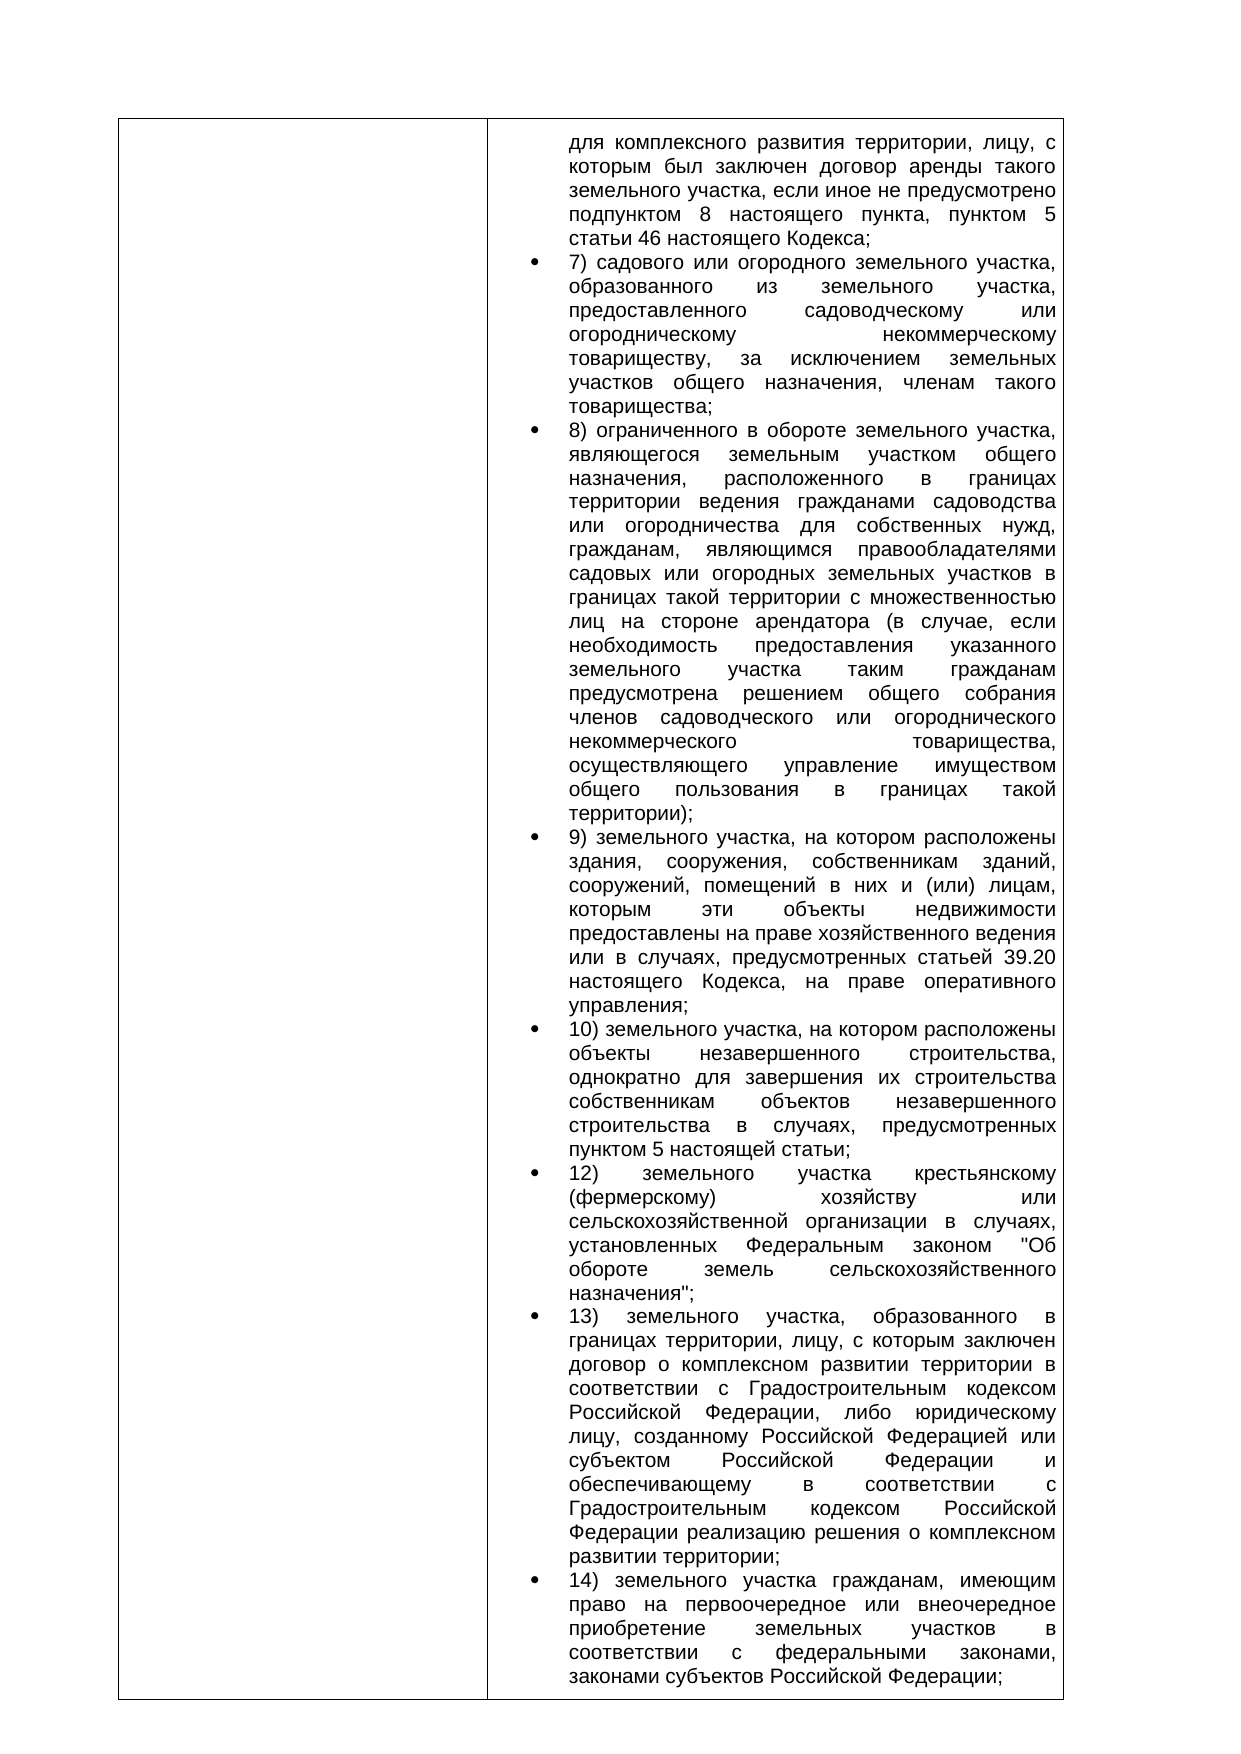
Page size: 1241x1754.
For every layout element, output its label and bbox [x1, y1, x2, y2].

table_cell [119, 119, 487, 1698]
table_cell [488, 119, 1063, 1698]
